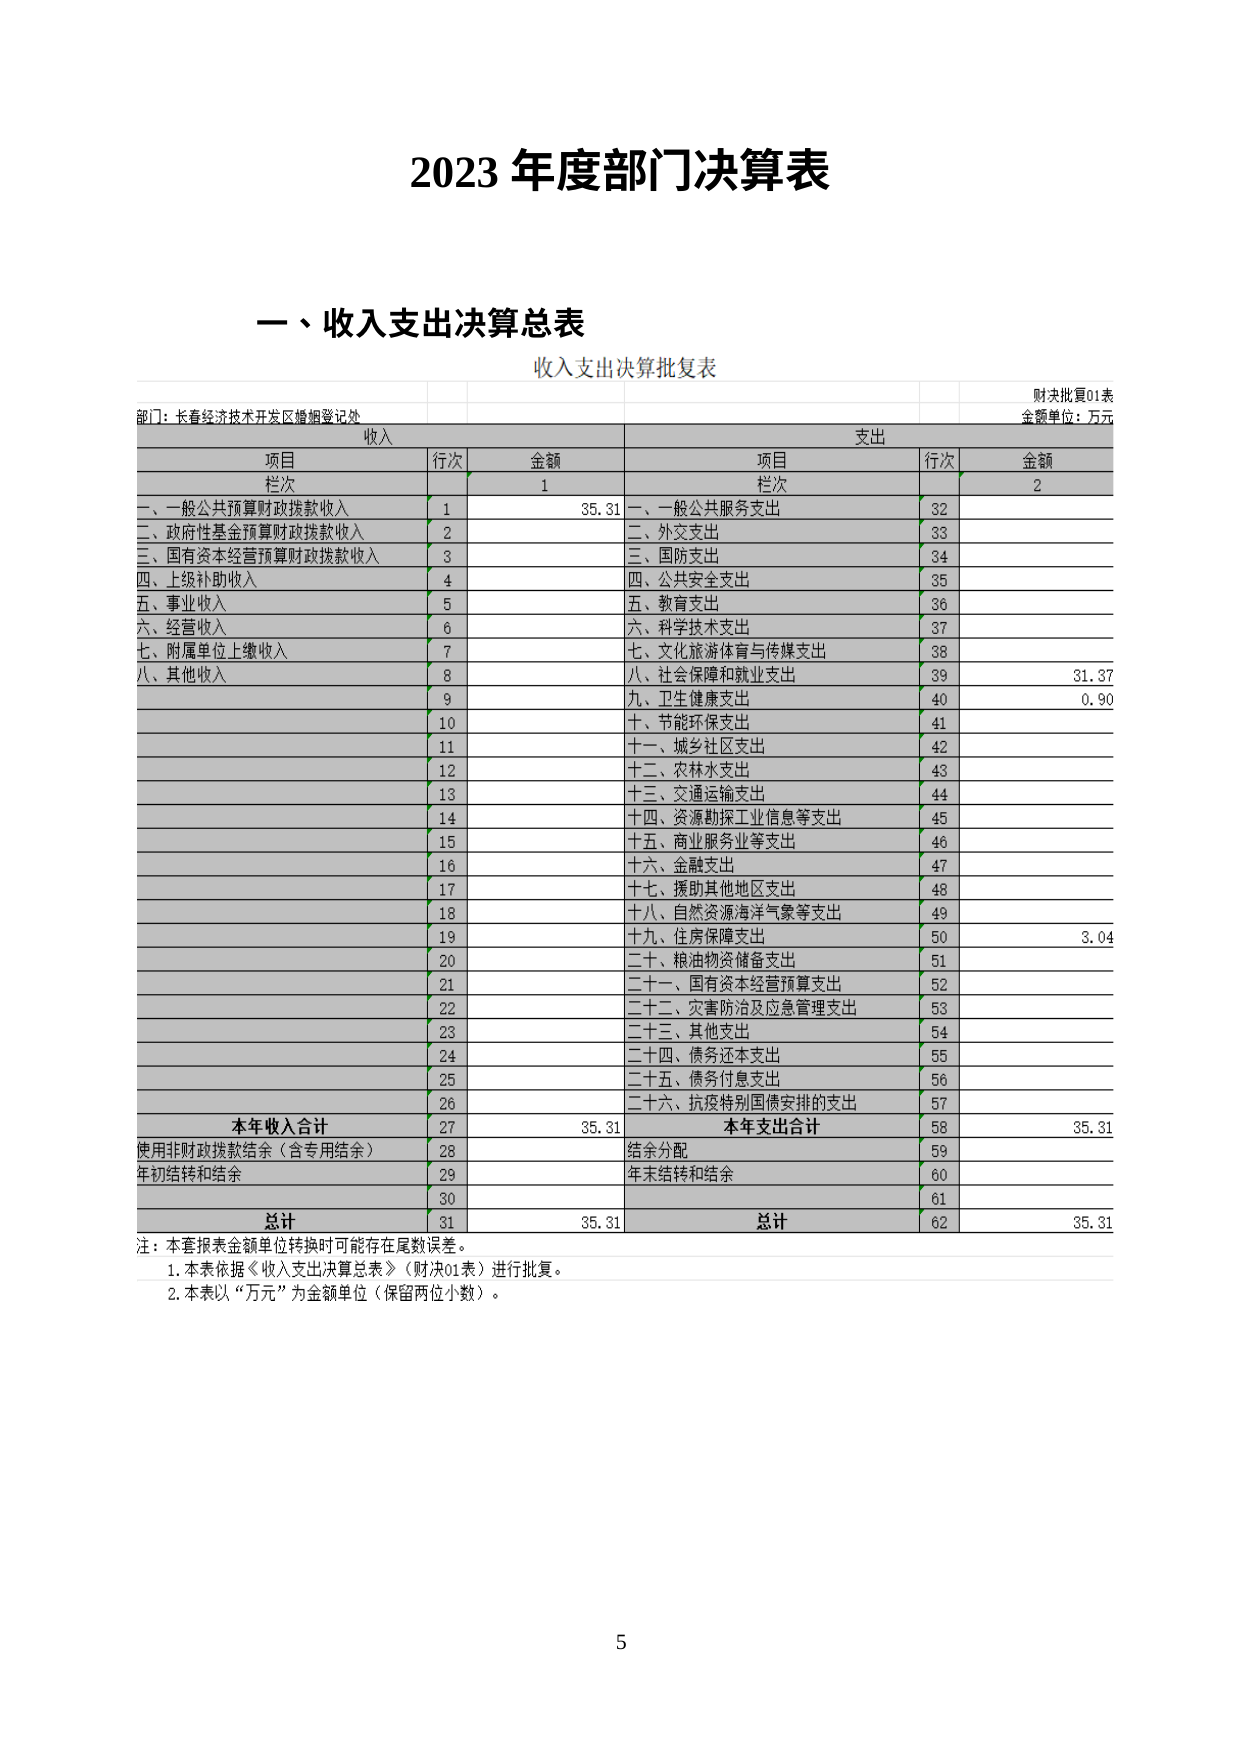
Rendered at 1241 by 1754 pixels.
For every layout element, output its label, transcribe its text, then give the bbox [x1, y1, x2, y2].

picture [135, 351, 1112, 1299]
text 2023 年度部门决算表 [186, 149, 1054, 197]
text 一、收入支出决算总表 [256, 302, 1054, 343]
